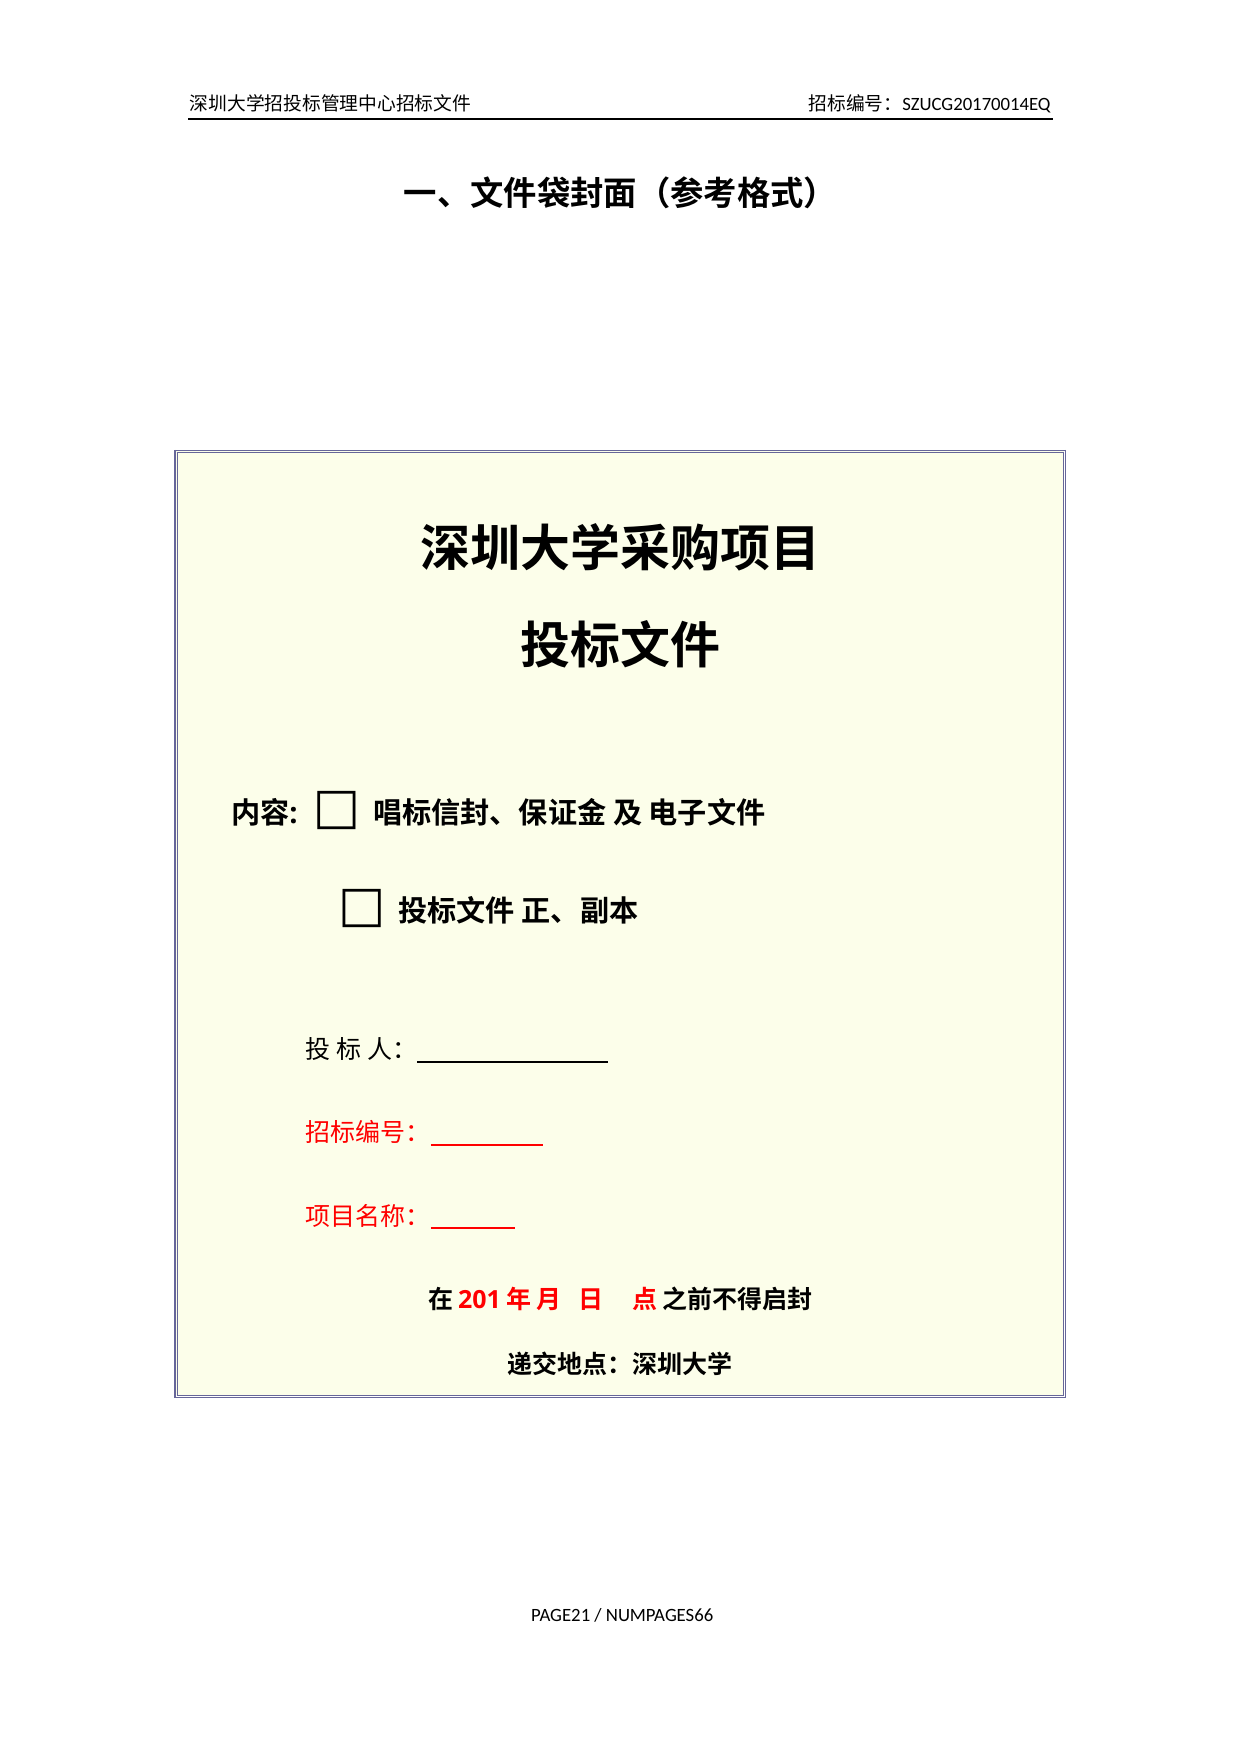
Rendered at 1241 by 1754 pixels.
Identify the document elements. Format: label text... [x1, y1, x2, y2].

table_header 深圳大学采购项目 投标文件 内容: □ 唱标信封、保证金 及 电子文件 □ 投标文件 正、副本 投 标 人： 招标编号： 项目名称： 在201年 月 日 点 之前不得启封 递交地点：深圳大学 [178, 453, 1063, 1395]
subtitle 一、文件袋封面（参考格式） [187, 158, 1053, 223]
